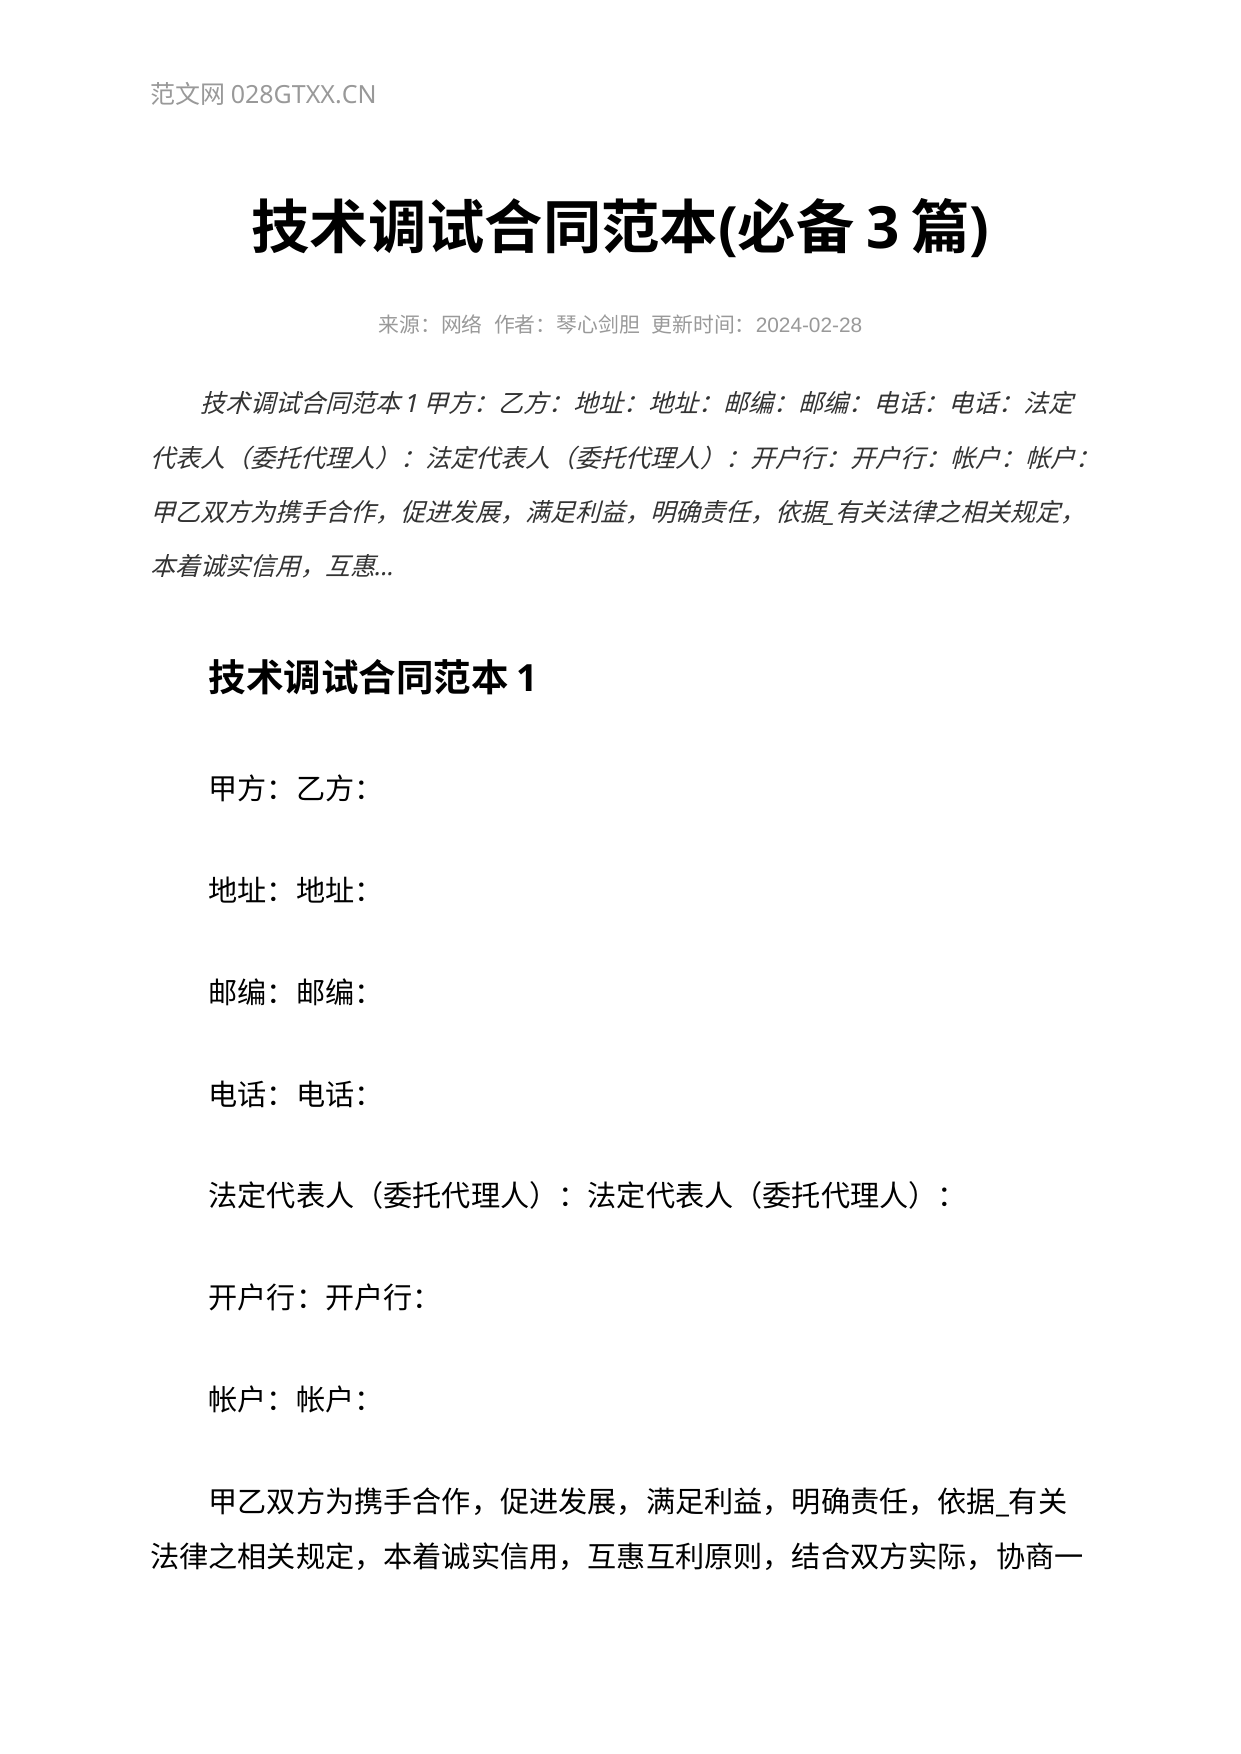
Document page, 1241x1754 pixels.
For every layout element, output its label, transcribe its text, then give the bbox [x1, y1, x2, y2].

text 地址：地址： [150, 867, 1090, 910]
text 邮编：邮编： [150, 969, 1090, 1012]
text 帐户：帐户： [150, 1376, 1090, 1419]
text 甲方：乙方： [150, 766, 1090, 808]
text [150, 1478, 1090, 1575]
text 法定代表人（委托代理人）：法定代表人（委托代理人）： [150, 1173, 1090, 1215]
text 来源：网络 作者：琴心剑胆 更新时间：2024-02-28 [150, 313, 1090, 337]
text 技术调试合同范本1 [150, 648, 1090, 703]
text 电话：电话： [150, 1071, 1090, 1113]
text 技术调试合同范本1甲方：乙方：地址：地址：邮编：邮编：电话：电话：法定代表人（委托代理人）：法定代表人（委托代理人）：开户行：开户行：帐户：帐户：甲乙双方为携手合作，促进发展，满足利益，明确责任，依据_有关法律之相关规定，本着诚实信用，互惠... [150, 384, 1090, 583]
text 开户行：开户行： [150, 1274, 1090, 1317]
subtitle 技术调试合同范本(必备3篇) [150, 181, 1090, 266]
